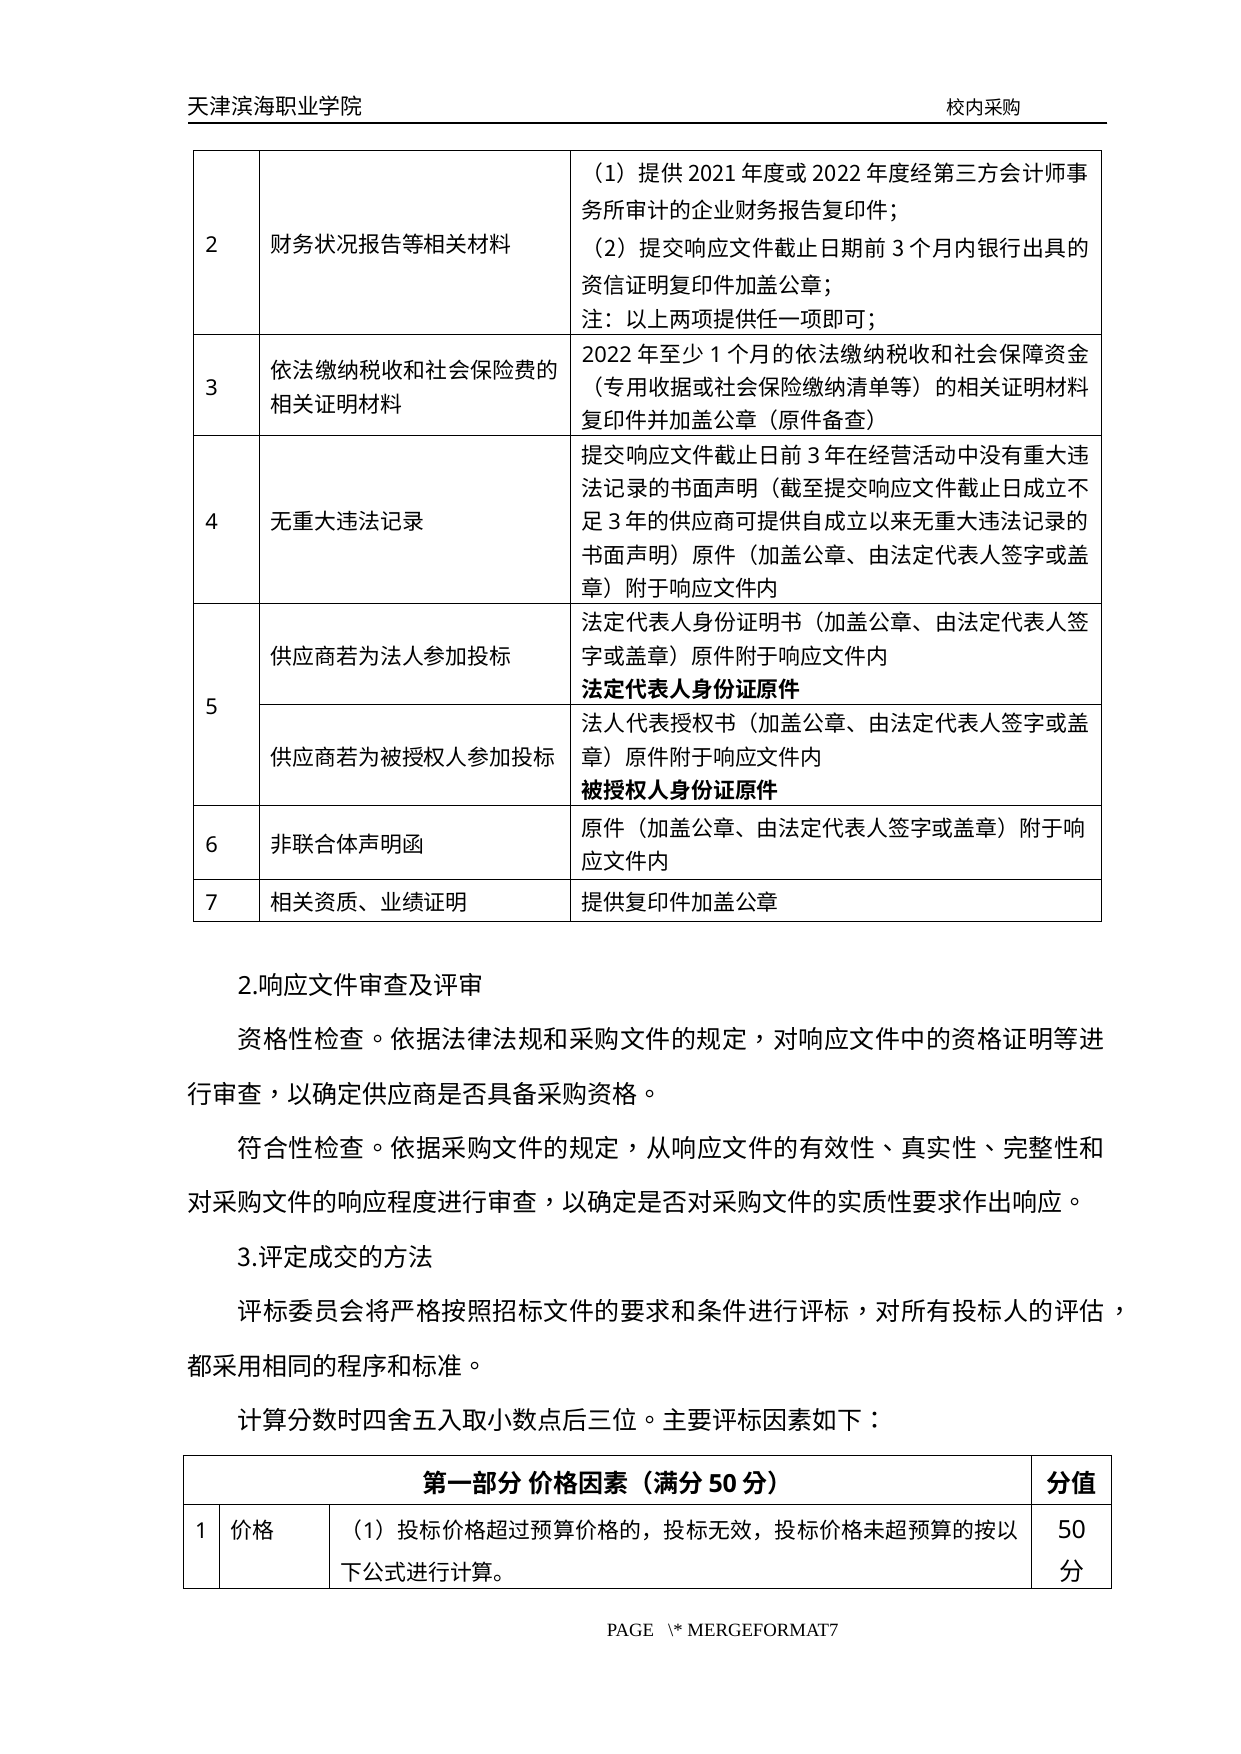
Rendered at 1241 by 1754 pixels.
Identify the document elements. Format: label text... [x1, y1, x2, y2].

table_cell 原件（加盖公章、由法定代表人签字或盖章）附于响应文件内 [571, 806, 1101, 879]
text 3.评定成交的方法 [187, 1237, 1107, 1273]
table_cell 法人代表授权书（加盖公章、由法定代表人签字或盖章）原件附于响应文件内 被授权人身份证原件 [571, 705, 1101, 805]
table_cell 7 [194, 880, 259, 921]
text 计算分数时四舍五入取小数点后三位。主要评标因素如下： [187, 1400, 1107, 1437]
table_cell （1）提供2021年度或2022年度经第三方会计师事务所审计的企业财务报告复印件； （2）提交响应文件截止日期前3个月内银行出具的资信证明复印件加盖公章； 注：以上两项提供任一项即可； [571, 151, 1101, 334]
table_cell 6 [194, 806, 259, 879]
table_cell 提交响应文件截止日前3年在经营活动中没有重大违法记录的书面声明（截至提交响应文件截止日成立不足3年的供应商可提供自成立以来无重大违法记录的书面声明）原件（加盖公章、由法定代表人签字或盖章）附于响应文件内 [571, 436, 1101, 603]
table_cell 4 [194, 436, 259, 603]
table_cell 1 [184, 1505, 219, 1588]
table_cell 法定代表人身份证明书（加盖公章、由法定代表人签字或盖章）原件附于响应文件内 法定代表人身份证原件 [571, 604, 1101, 704]
text 资格性检查。依据法律法规和采购文件的规定，对响应文件中的资格证明等进行审查，以确定供应商是否具备采购资格。 [187, 1020, 1107, 1110]
table_cell 无重大违法记录 [260, 436, 570, 603]
table_cell 2022年至少1个月的依法缴纳税收和社会保障资金（专用收据或社会保险缴纳清单等）的相关证明材料复印件并加盖公章（原件备查） [571, 335, 1101, 435]
table_cell 依法缴纳税收和社会保险费的相关证明材料 [260, 335, 570, 435]
table_header 第一部分 价格因素（满分50分） [184, 1456, 1031, 1504]
table_cell 供应商若为法人参加投标 [260, 604, 570, 704]
table_cell 价格 [220, 1505, 329, 1588]
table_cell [330, 1505, 1031, 1588]
table_cell 3 [194, 335, 259, 435]
text 评标委员会将严格按照招标文件的要求和条件进行评标，对所有投标人的评估，都采用相同的程序和标准。 [187, 1292, 1107, 1382]
table_cell 非联合体声明函 [260, 806, 570, 879]
text 符合性检查。依据采购文件的规定，从响应文件的有效性、真实性、完整性和对采购文件的响应程度进行审查，以确定是否对采购文件的实质性要求作出响应。 [187, 1128, 1107, 1219]
table_cell 2 [194, 151, 259, 334]
table_cell 供应商若为被授权人参加投标 [260, 705, 570, 805]
text 2.响应文件审查及评审 [187, 965, 1107, 1002]
table_cell 提供复印件加盖公章 [571, 880, 1101, 921]
table_cell 相关资质、业绩证明 [260, 880, 570, 921]
table_header 分值 [1032, 1456, 1111, 1504]
table_cell 50分 [1032, 1505, 1111, 1588]
table_cell 5 [194, 604, 259, 805]
table_cell 财务状况报告等相关材料 [260, 151, 570, 334]
